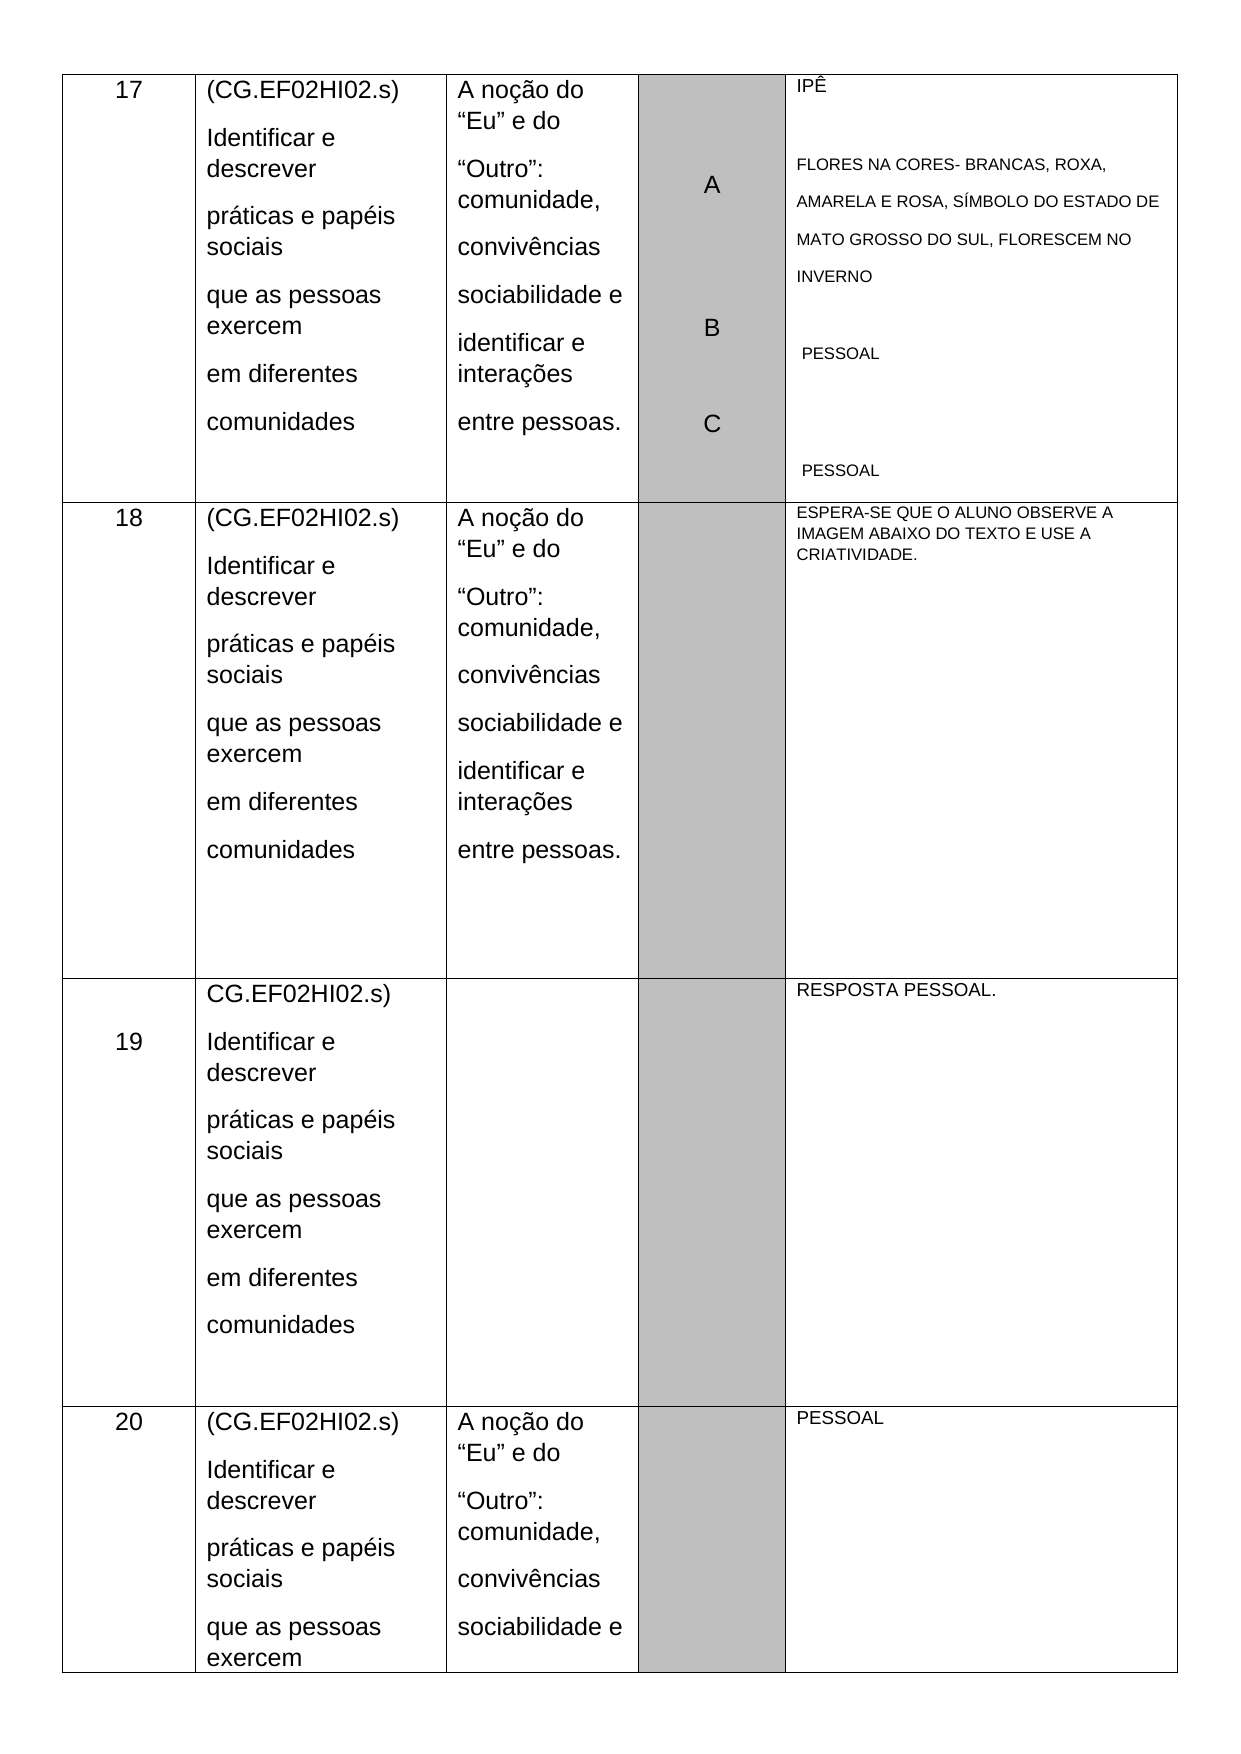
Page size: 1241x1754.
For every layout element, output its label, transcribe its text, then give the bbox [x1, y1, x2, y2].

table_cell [196, 1407, 446, 1672]
table_cell [447, 979, 638, 1406]
table_cell [639, 503, 785, 978]
table_cell A noção do “Eu” e do “Outro”: comunidade, convivências sociabilidade e identificar e interações entre pessoas. [447, 503, 638, 978]
table_cell A B C [639, 75, 785, 502]
table_cell IPÊ FLORES NA CORES- BRANCAS, ROXA, AMARELA E ROSA, SÍMBOLO DO ESTADO DE MATO GROSSO DO SUL, FLORESCEM NO INVERNO PESSOAL PESSOAL [786, 75, 1177, 502]
table_cell A noção do “Eu” e do “Outro”: comunidade, convivências sociabilidade e identificar e interações entre pessoas. [447, 75, 638, 502]
table_cell [639, 979, 785, 1406]
table_cell 17 [63, 75, 195, 502]
table_cell 19 [63, 979, 195, 1406]
table_cell PESSOAL [786, 1407, 1177, 1672]
table_cell RESPOSTA PESSOAL. [786, 979, 1177, 1406]
table_cell (CG.EF02HI02.s) Identificar e descrever práticas e papéis sociais que as pessoas exercem em diferentes comunidades [196, 75, 446, 502]
table_cell (CG.EF02HI02.s) Identificar e descrever práticas e papéis sociais que as pessoas exercem em diferentes comunidades [196, 503, 446, 978]
table_cell 18 [63, 503, 195, 978]
table_cell [639, 1407, 785, 1672]
table_cell CG.EF02HI02.s) Identificar e descrever práticas e papéis sociais que as pessoas exercem em diferentes comunidades [196, 979, 446, 1406]
table_cell ESPERA-SE QUE O ALUNO OBSERVE A IMAGEM ABAIXO DO TEXTO E USE A CRIATIVIDADE. [786, 503, 1177, 978]
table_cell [447, 1407, 638, 1672]
table_cell 20 [63, 1407, 195, 1672]
